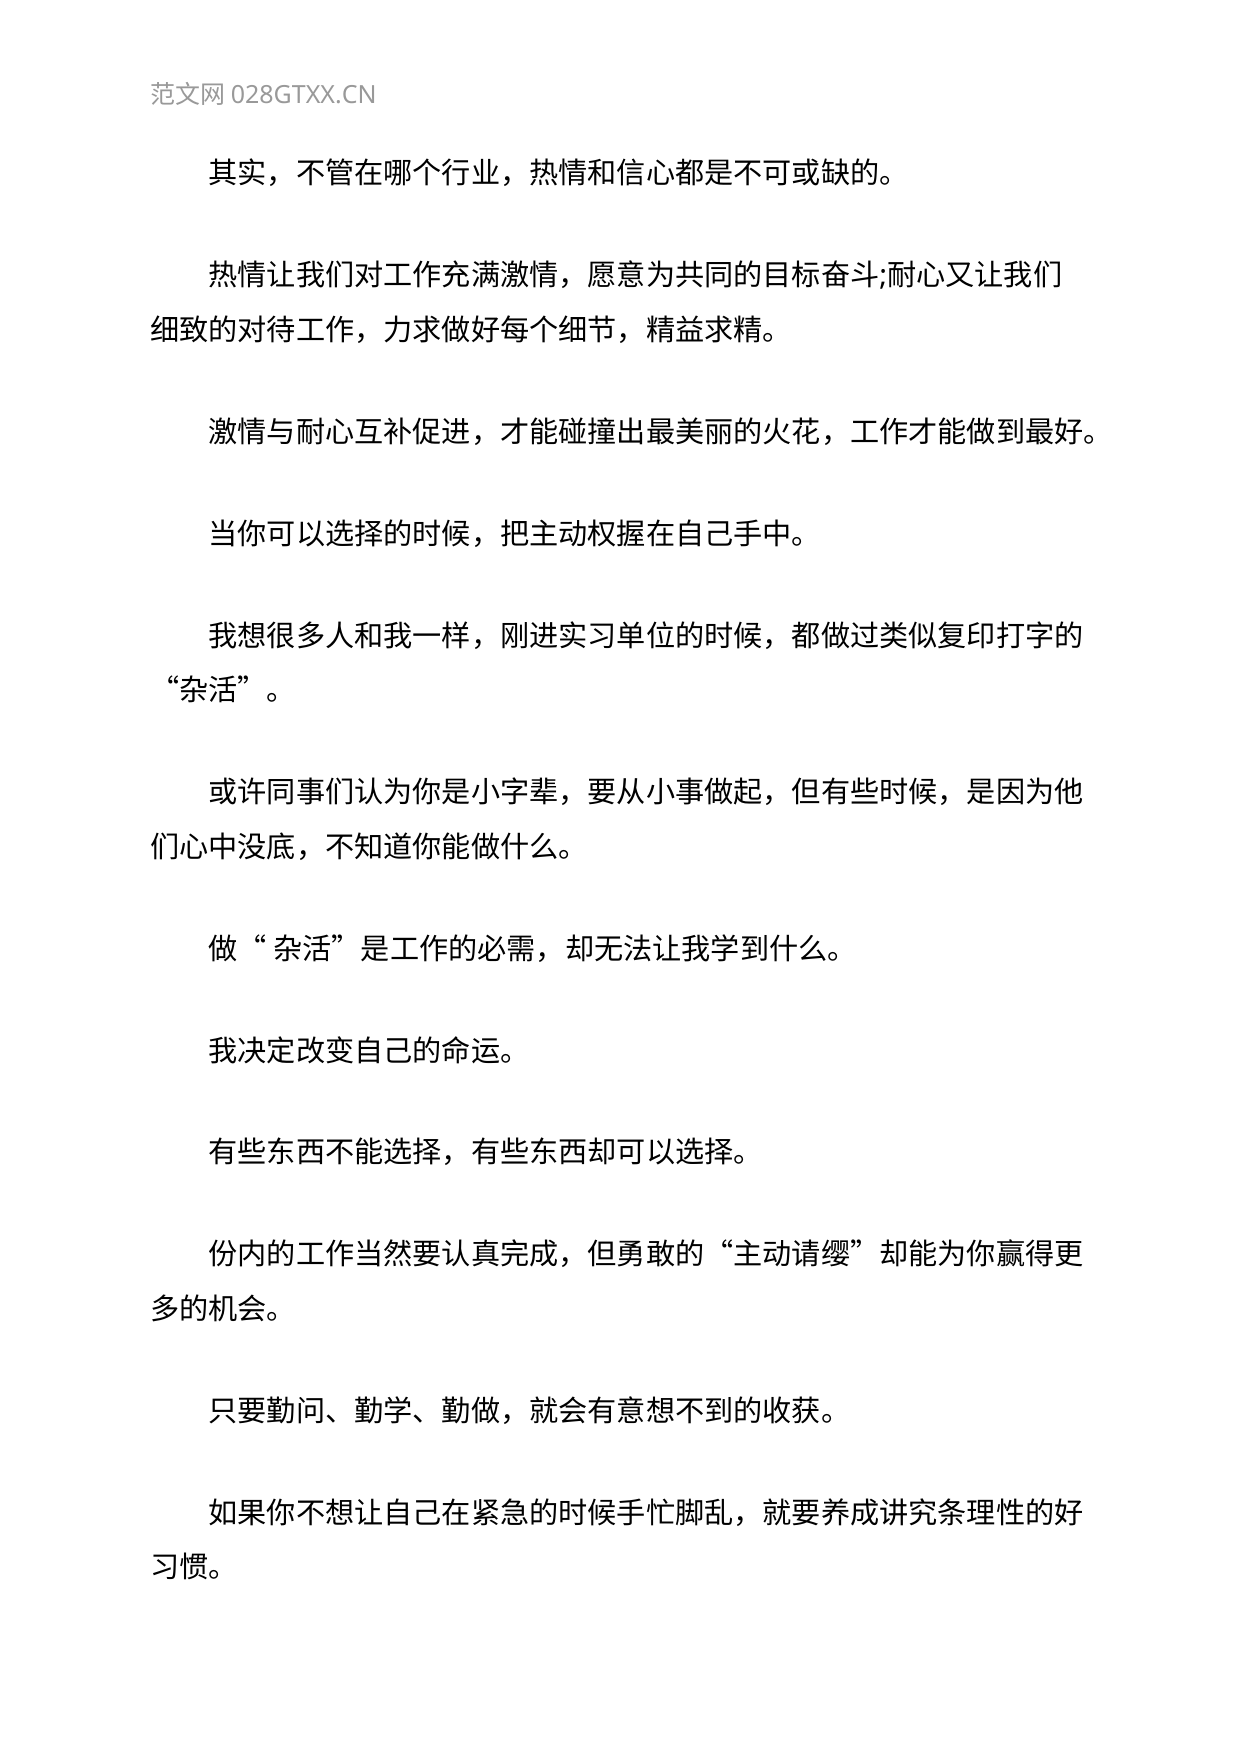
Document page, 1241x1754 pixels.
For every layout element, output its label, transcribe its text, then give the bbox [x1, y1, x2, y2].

text 有些东西不能选择，有些东西却可以选择。 [150, 1129, 1090, 1171]
text 份内的工作当然要认真完成，但勇敢的“主动请缨”却能为你赢得更多的机会。 [150, 1231, 1090, 1328]
text 做“ 杂活”是工作的必需，却无法让我学到什么。 [150, 925, 1090, 968]
text 或许同事们认为你是小字辈，要从小事做起，但有些时候，是因为他们心中没底，不知道你能做什么。 [150, 769, 1090, 866]
text 热情让我们对工作充满激情，愿意为共同的目标奋斗;耐心又让我们细致的对待工作，力求做好每个细节，精益求精。 [150, 252, 1090, 349]
text 当你可以选择的时候，把主动权握在自己手中。 [150, 510, 1090, 553]
text 只要勤问、勤学、勤做，就会有意想不到的收获。 [150, 1387, 1090, 1430]
text 如果你不想让自己在紧急的时候手忙脚乱，就要养成讲究条理性的好习惯。 [150, 1489, 1090, 1586]
text 我决定改变自己的命运。 [150, 1027, 1090, 1069]
text 其实，不管在哪个行业，热情和信心都是不可或缺的。 [150, 150, 1090, 192]
text 我想很多人和我一样，刚进实习单位的时候，都做过类似复印打字的“杂活”。 [150, 612, 1090, 709]
text 激情与耐心互补促进，才能碰撞出最美丽的火花，工作才能做到最好。 [150, 408, 1090, 451]
